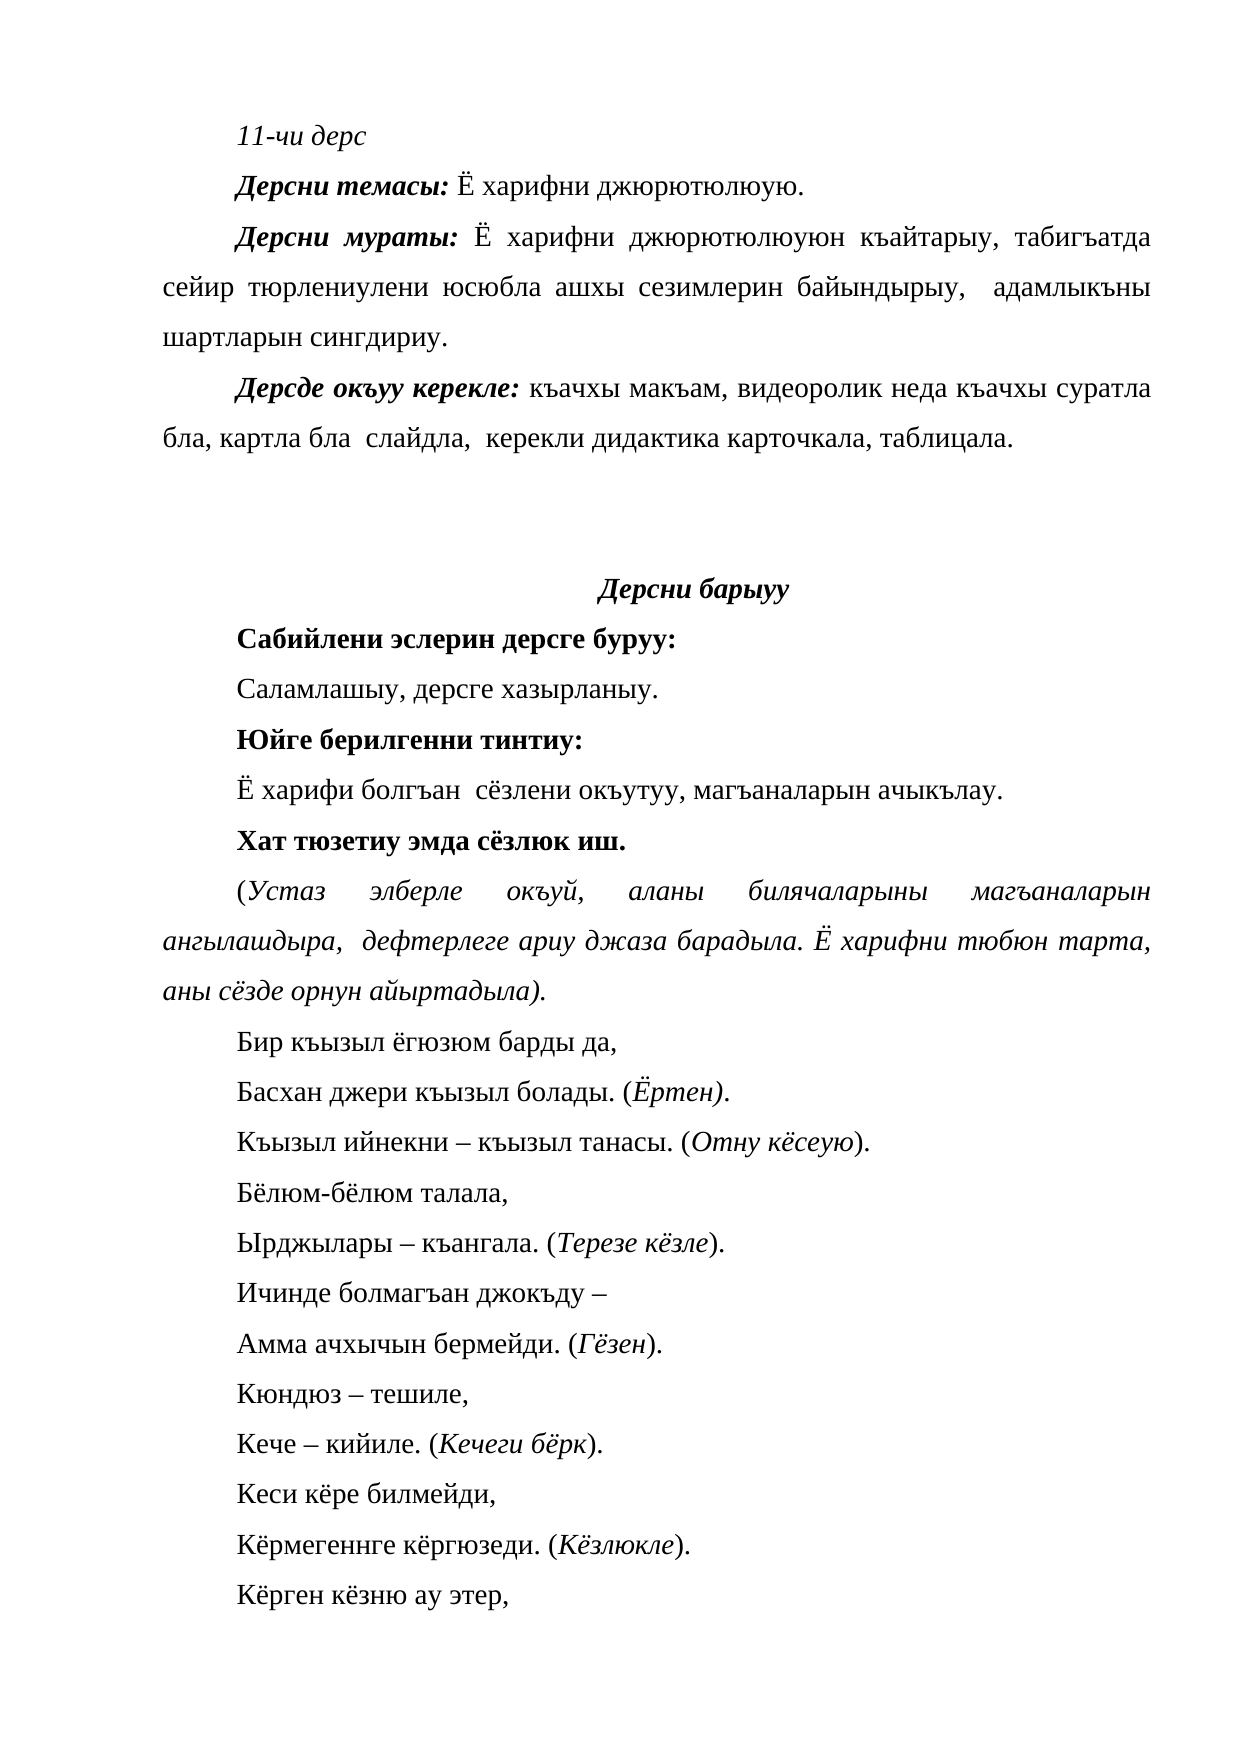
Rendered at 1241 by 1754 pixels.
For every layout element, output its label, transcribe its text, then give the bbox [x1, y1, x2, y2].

text Кюндюз – тешиле, [162, 1376, 1152, 1409]
text Бёлюм-бёлюм талала, [162, 1175, 1152, 1208]
text Сабийлени эслерин дерсге буруу: [162, 621, 1152, 655]
text Саламлашыу, дерсге хазырланыу. [162, 672, 1152, 705]
text Дерсде окъуу керекле: къачхы макъам, видеоролик неда къачхы суратла бла, картла бла слайдла, керекли дидактика карточкала, таблицала. [162, 370, 1152, 454]
text Хат тюзетиу эмда сёзлюк иш. [162, 823, 1152, 856]
text Дерсни мураты: Ё харифни джюрютюлюуюн къайтарыу, табигъатда сейир тюрлениулени юсюбла ашхы сезимлерин байындырыу, адамлыкъны шартларын сингдириу. [162, 219, 1152, 353]
text Кёрмегеннге кёргюзеди. (Кёзлюкле). [162, 1527, 1152, 1561]
text (Устаз элберле окъуй, аланы билячаларыны магъаналарын ангылашдыра, дефтерлеге ариу джаза барадыла. Ё харифни тюбюн тарта, аны сёзде орнун айыртадыла). [162, 873, 1152, 1007]
text Юйге берилгенни тинтиу: [162, 722, 1152, 756]
text Кеси кёре билмейди, [162, 1477, 1152, 1510]
text Амма ачхычын бермейди. (Гёзен). [162, 1326, 1152, 1359]
text Ичинде болмагъан джокъду – [162, 1275, 1152, 1309]
text Дерсни темасы: Ё харифни джюрютюлюую. [162, 168, 1152, 202]
text 11-чи дерс [162, 118, 1152, 152]
text Басхан джери къызыл болады. (Ёртен). [162, 1074, 1152, 1108]
text Ырджылары – къангала. (Терезе кёзле). [162, 1225, 1152, 1259]
text Кёрген кёзню ау этер, [162, 1577, 1152, 1611]
text Ё харифи болгъан сёзлени окъутуу, магъаналарын ачыкълау. [162, 772, 1152, 806]
text Къызыл ийнекни – къызыл танасы. (Отну кёсеую). [162, 1124, 1152, 1158]
text Дерсни барыуу [162, 571, 1152, 604]
text Кече – кийиле. (Кечеги бёрк). [162, 1426, 1152, 1460]
text Бир къызыл ёгюзюм барды да, [162, 1024, 1152, 1057]
